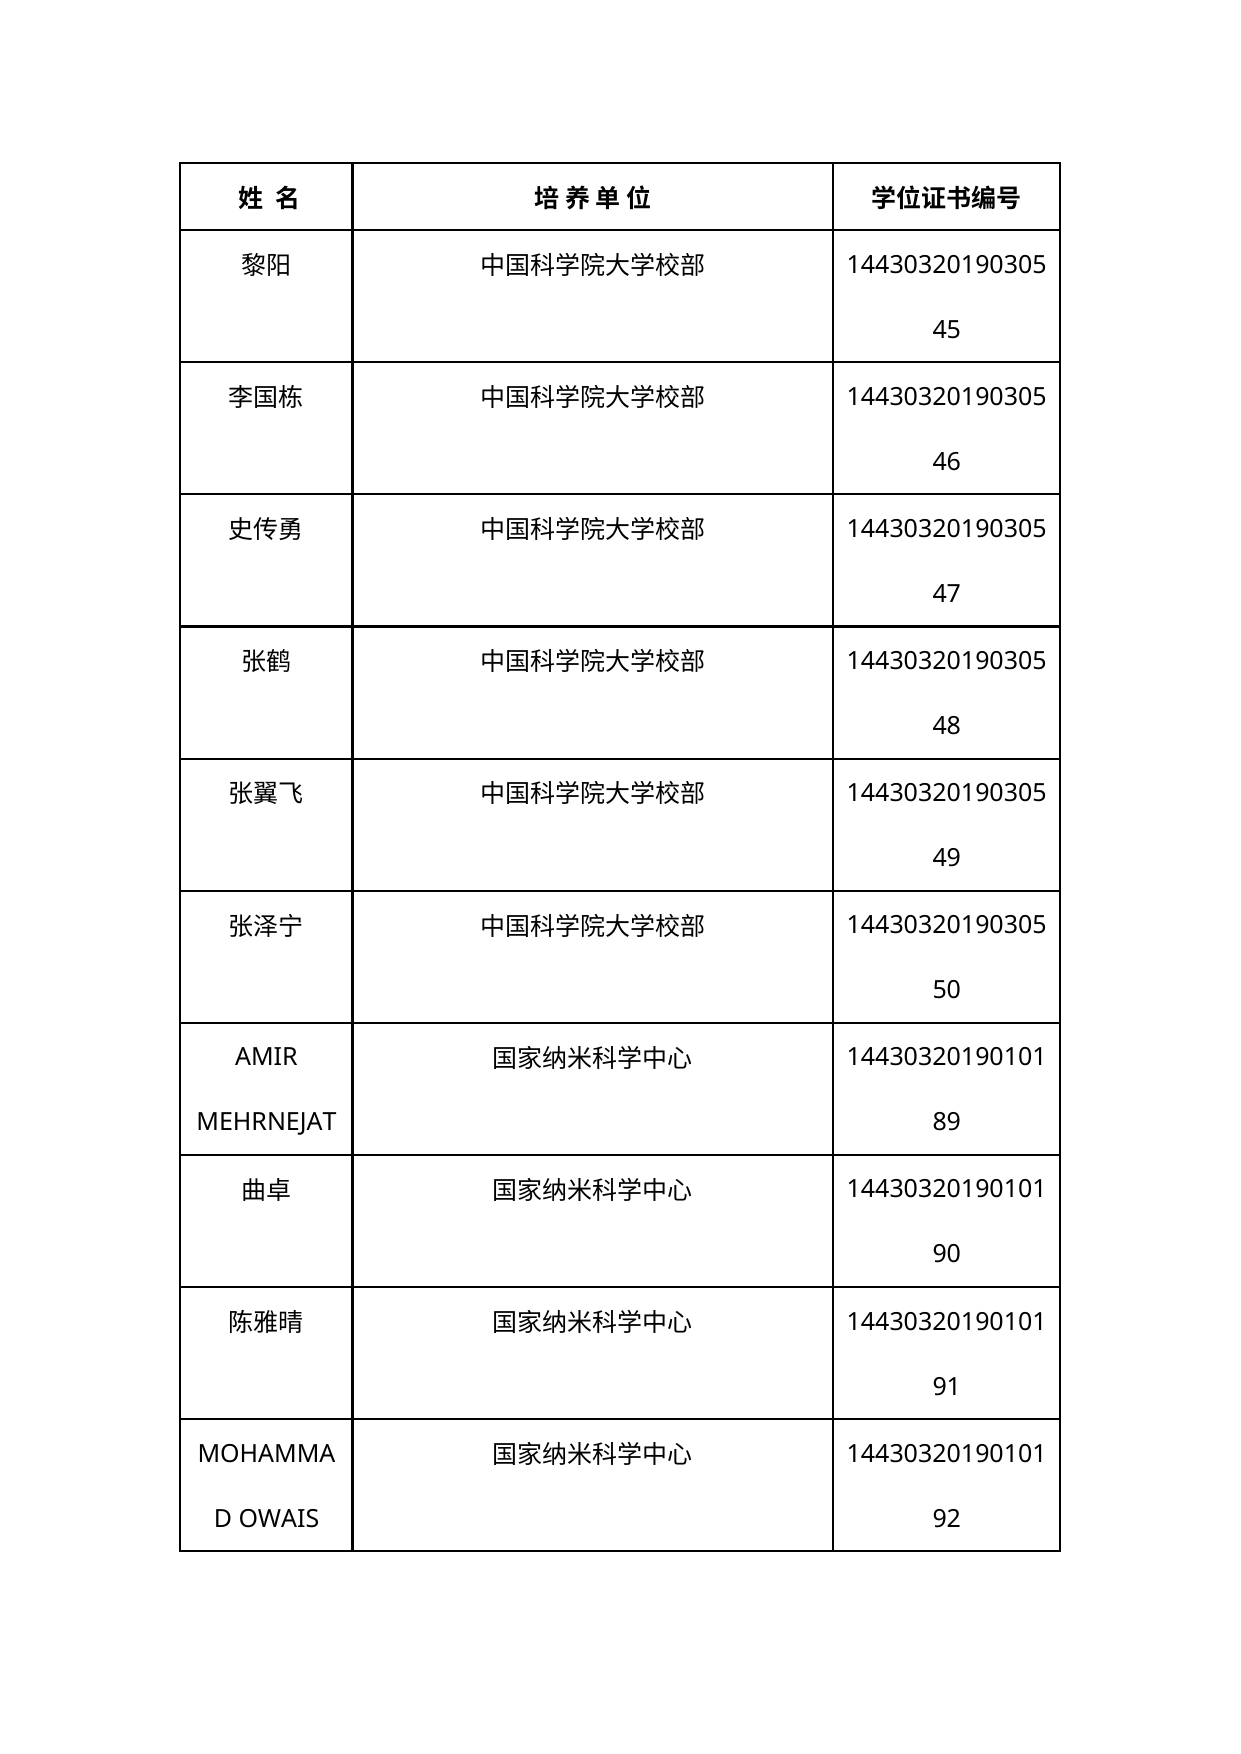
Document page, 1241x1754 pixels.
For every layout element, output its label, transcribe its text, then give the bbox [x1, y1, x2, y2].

table_cell 1443032019010189 [834, 1024, 1059, 1154]
table_cell 1443032019030548 [834, 628, 1059, 757]
table_cell 张鹤 [181, 628, 351, 757]
table_cell 张泽宁 [181, 892, 351, 1022]
table_cell 1443032019010191 [834, 1288, 1059, 1418]
table_cell 曲卓 [181, 1156, 351, 1286]
table_cell 中国科学院大学校部 [354, 628, 832, 757]
table_cell 陈雅晴 [181, 1288, 351, 1418]
table_cell 1443032019030546 [834, 363, 1059, 493]
table_cell 中国科学院大学校部 [354, 760, 832, 889]
table_cell 1443032019010192 [834, 1420, 1059, 1550]
table_header 培 养 单 位 [354, 164, 832, 229]
table_cell 1443032019010190 [834, 1156, 1059, 1286]
table_cell AMIR MEHRNEJAT [181, 1024, 351, 1154]
table_cell 中国科学院大学校部 [354, 231, 832, 361]
table_cell 中国科学院大学校部 [354, 892, 832, 1022]
table_cell 国家纳米科学中心 [354, 1156, 832, 1286]
table_cell 1443032019030545 [834, 231, 1059, 361]
table_cell 中国科学院大学校部 [354, 495, 832, 625]
table_cell 1443032019030550 [834, 892, 1059, 1022]
table_cell 国家纳米科学中心 [354, 1024, 832, 1154]
table_cell MOHAMMAD OWAIS [181, 1420, 351, 1550]
table_cell 1443032019030549 [834, 760, 1059, 889]
table_header 学位证书编号 [834, 164, 1059, 229]
table_header 姓 名 [181, 164, 351, 229]
table_cell 史传勇 [181, 495, 351, 625]
table_cell 1443032019030547 [834, 495, 1059, 625]
table_cell 国家纳米科学中心 [354, 1420, 832, 1550]
table_cell 中国科学院大学校部 [354, 363, 832, 493]
table_cell 国家纳米科学中心 [354, 1288, 832, 1418]
table_cell 李国栋 [181, 363, 351, 493]
table_cell 张翼飞 [181, 760, 351, 889]
table_cell 黎阳 [181, 231, 351, 361]
